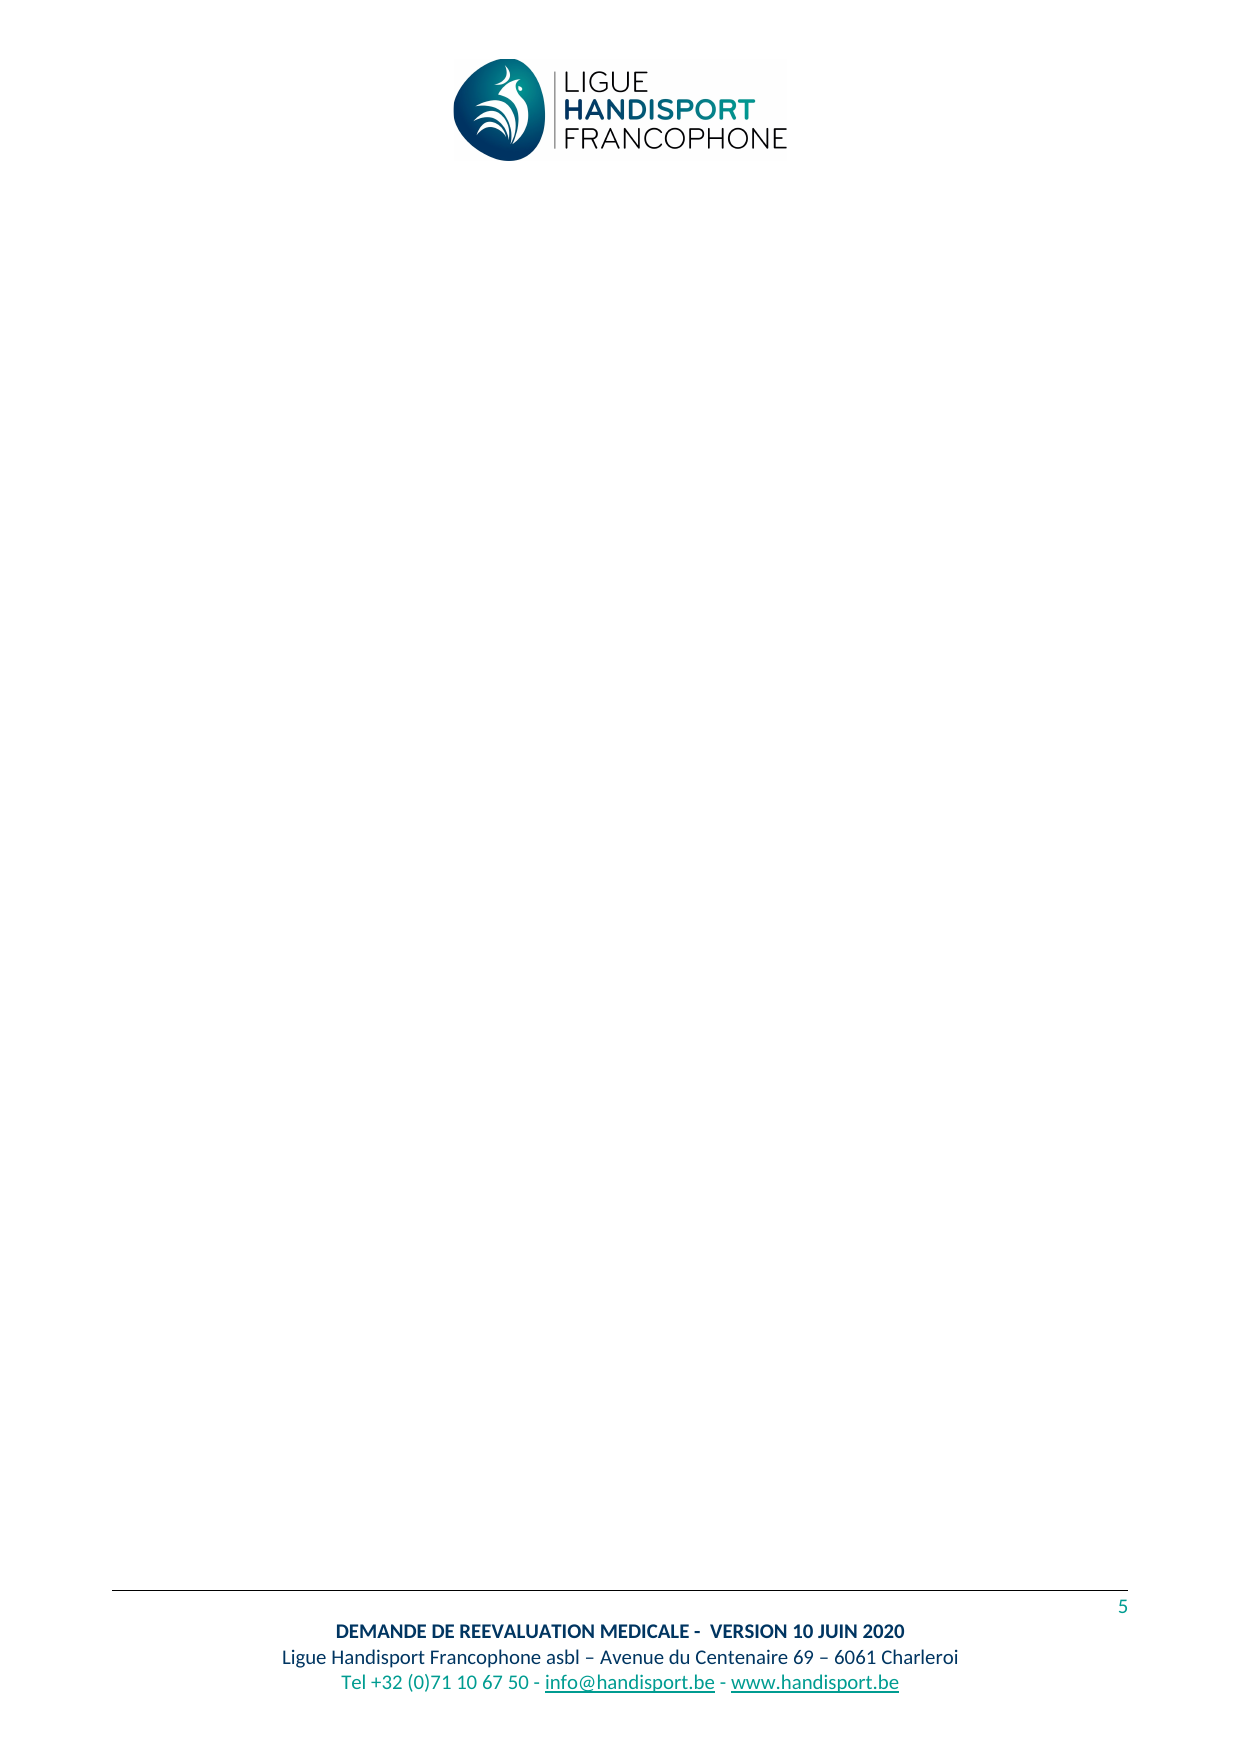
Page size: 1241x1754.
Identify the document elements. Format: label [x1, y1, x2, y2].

picture [453, 59, 787, 161]
